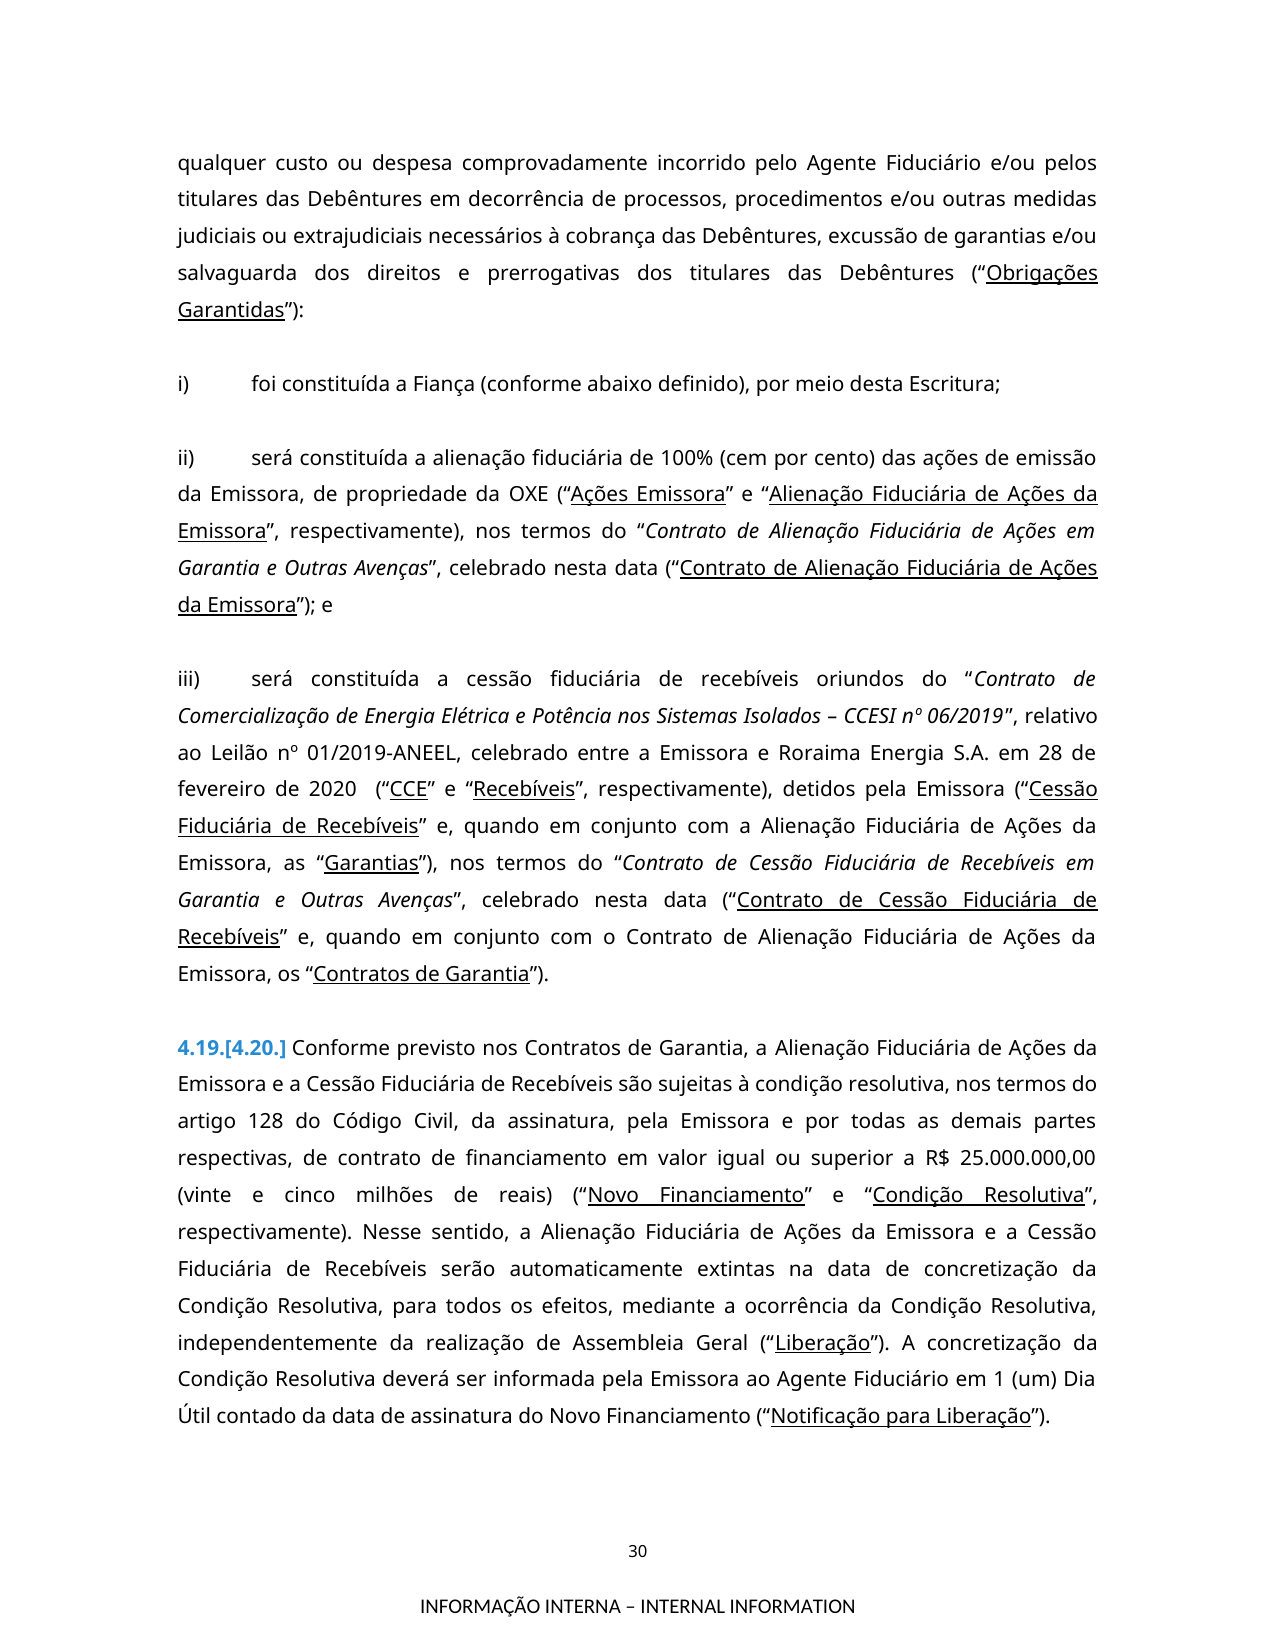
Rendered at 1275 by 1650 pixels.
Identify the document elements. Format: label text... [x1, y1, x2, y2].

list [177, 148, 1098, 324]
list iii) será constituída a cessão fiduciária de recebíveis oriundos do “Contrato de Comercialização de Energia Elétrica e Potência nos Sistemas Isolados – CCESI nº 06/2019”, relativo ao Leilão nº 01/2019-ANEEL, celebrado entre a Emissora e Roraima Energia S.A. em 28 de fevereiro de 2020 (“CCE” e “Recebíveis”, respectivamente), detidos pela Emissora (“Cessão Fiduciária de Recebíveis” e, quando em conjunto com a Alienação Fiduciária de Ações da Emissora, as “Garantias”), nos termos do “Contrato de Cessão Fiduciária de Recebíveis em Garantia e Outras Avenças”, celebrado nesta data (“Contrato de Cessão Fiduciária de Recebíveis” e, quando em conjunto com o Contrato de Alienação Fiduciária de Ações da Emissora, os “Contratos de Garantia”). [177, 664, 1098, 987]
list ii) será constituída a alienação fiduciária de 100% (cem por cento) das ações de emissão da Emissora, de propriedade da OXE (“Ações Emissora” e “Alienação Fiduciária de Ações da Emissora”, respectivamente), nos termos do “Contrato de Alienação Fiduciária de Ações em Garantia e Outras Avenças”, celebrado nesta data (“Contrato de Alienação Fiduciária de Ações da Emissora”); e [177, 443, 1098, 619]
list i) foi constituída a Fiança (conforme abaixo definido), por meio desta Escritura; [177, 369, 1098, 397]
list Conforme previsto nos Contratos de Garantia, a Alienação Fiduciária de Ações da Emissora e a Cessão Fiduciária de Recebíveis são sujeitas à condição resolutiva, nos termos do artigo 128 do Código Civil, da assinatura, pela Emissora e por todas as demais partes respectivas, de contrato de financiamento em valor igual ou superior a R$ 25.000.000,00 (vinte e cinco milhões de reais) (“Novo Financiamento” e “Condição Resolutiva”, respectivamente). Nesse sentido, a Alienação Fiduciária de Ações da Emissora e a Cessão Fiduciária de Recebíveis serão automaticamente extintas na data de concretização da Condição Resolutiva, para todos os efeitos, mediante a ocorrência da Condição Resolutiva, independentemente da realização de Assembleia Geral (“Liberação”). A concretização da Condição Resolutiva deverá ser informada pela Emissora ao Agente Fiduciário em 1 (um) Dia Útil contado da data de assinatura do Novo Financiamento (“Notificação para Liberação”). [177, 1033, 1098, 1430]
